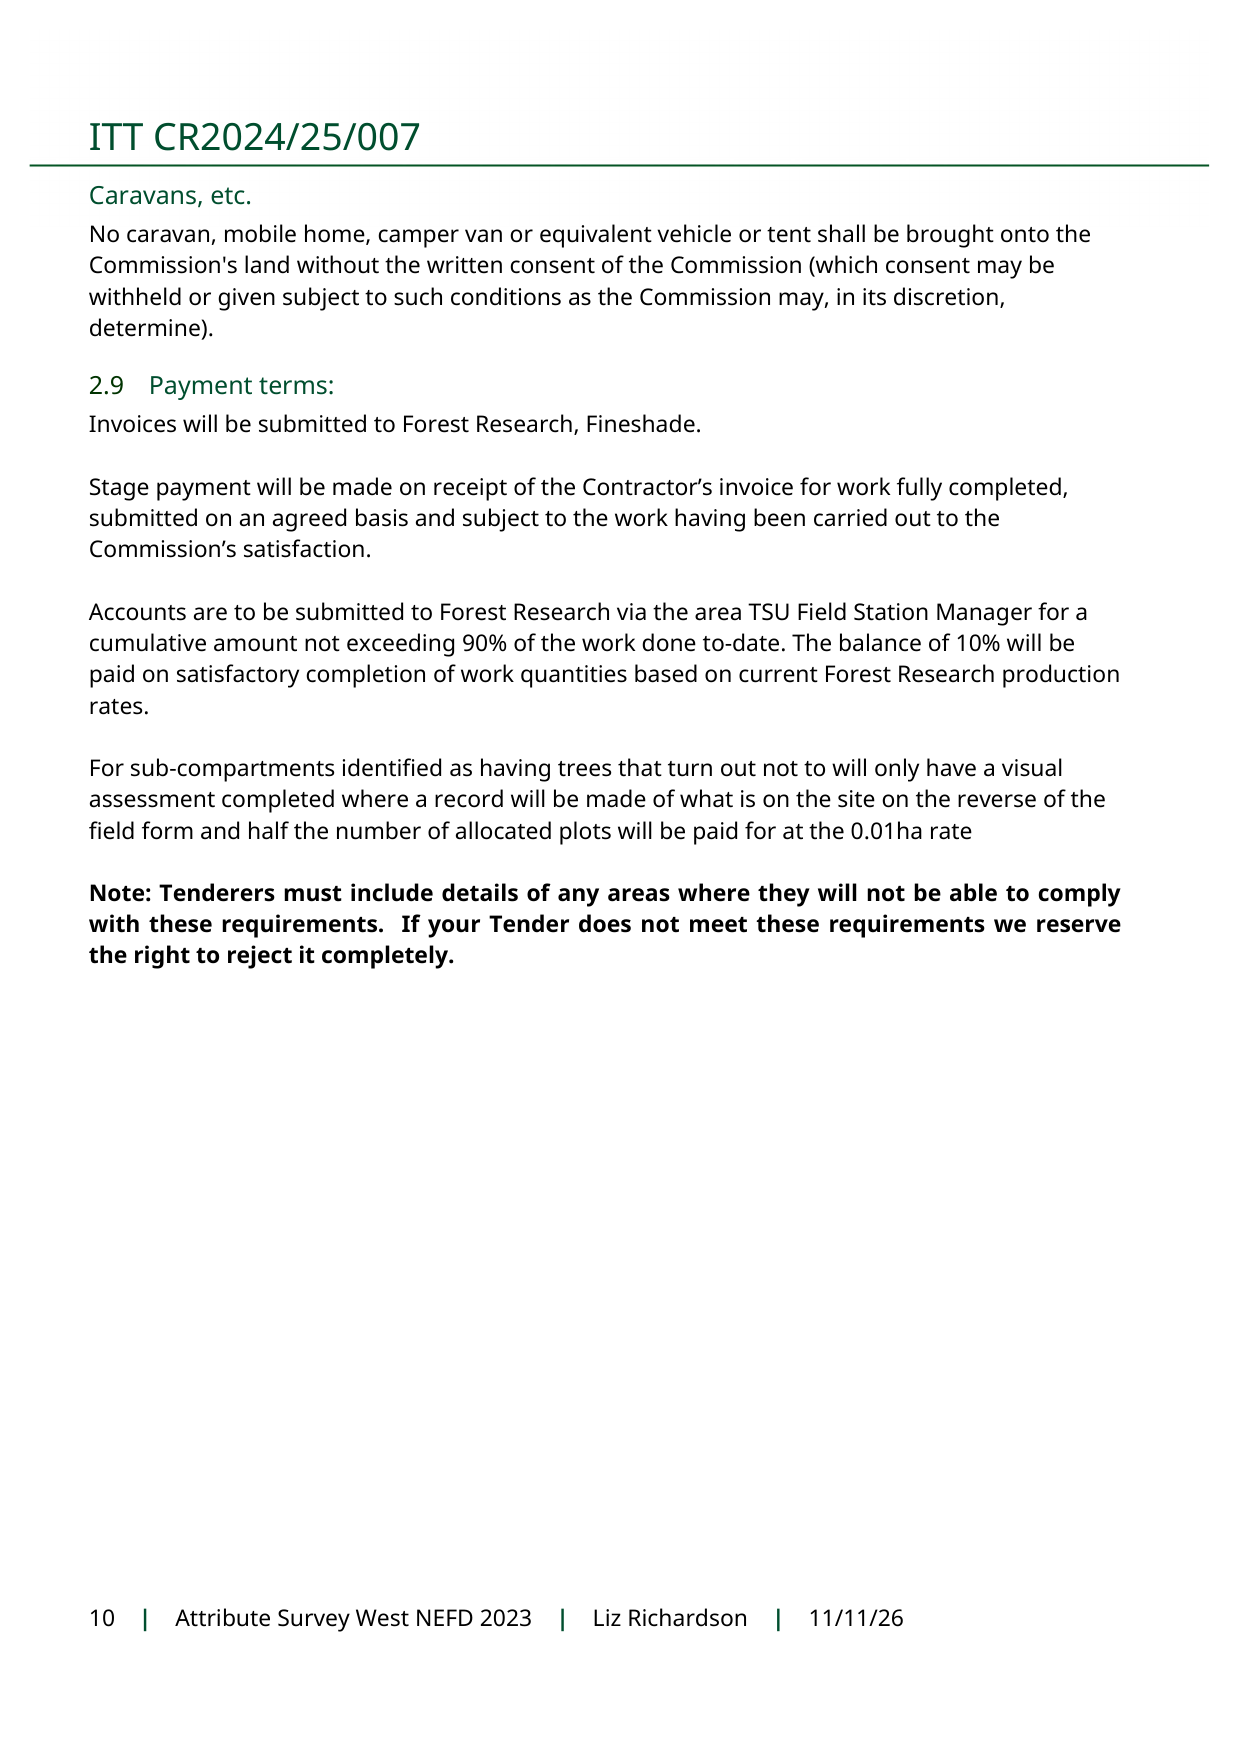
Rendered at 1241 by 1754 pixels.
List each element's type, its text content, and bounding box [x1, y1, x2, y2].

picture [29, 29, 1210, 227]
text Accounts are to be submitted to Forest Research via the area TSU Field Station Manager for a cumulative amount not exceeding 90% of the work done to-date. The balance of 10% will be paid on satisfactory completion of work quantities based on current Forest Research production rates. [89, 595, 1122, 720]
text Invoices will be submitted to Forest Research, Fineshade. [89, 408, 1122, 439]
text No caravan, mobile home, camper van or equivalent vehicle or tent shall be brought onto the Commission's land without the written consent of the Commission (which consent may be withheld or given subject to such conditions as the Commission may, in its discretion, determine). [89, 218, 1122, 343]
subtitle Payment terms: [89, 368, 1122, 402]
text For sub-compartments identified as having trees that turn out not to will only have a visual assessment completed where a record will be made of what is on the site on the reverse of the field form and half the number of allocated plots will be paid for at the 0.01ha rate [89, 752, 1122, 845]
subtitle Caravans, etc. [89, 177, 1122, 211]
text Stage payment will be made on receipt of the Contractor’s invoice for work fully completed, submitted on an agreed basis and subject to the work having been carried out to the Commission’s satisfaction. [89, 470, 1122, 564]
text Note: Tenderers must include details of any areas where they will not be able to comply with these requirements. If your Tender does not meet these requirements we reserve the right to reject it completely. [89, 877, 1122, 970]
